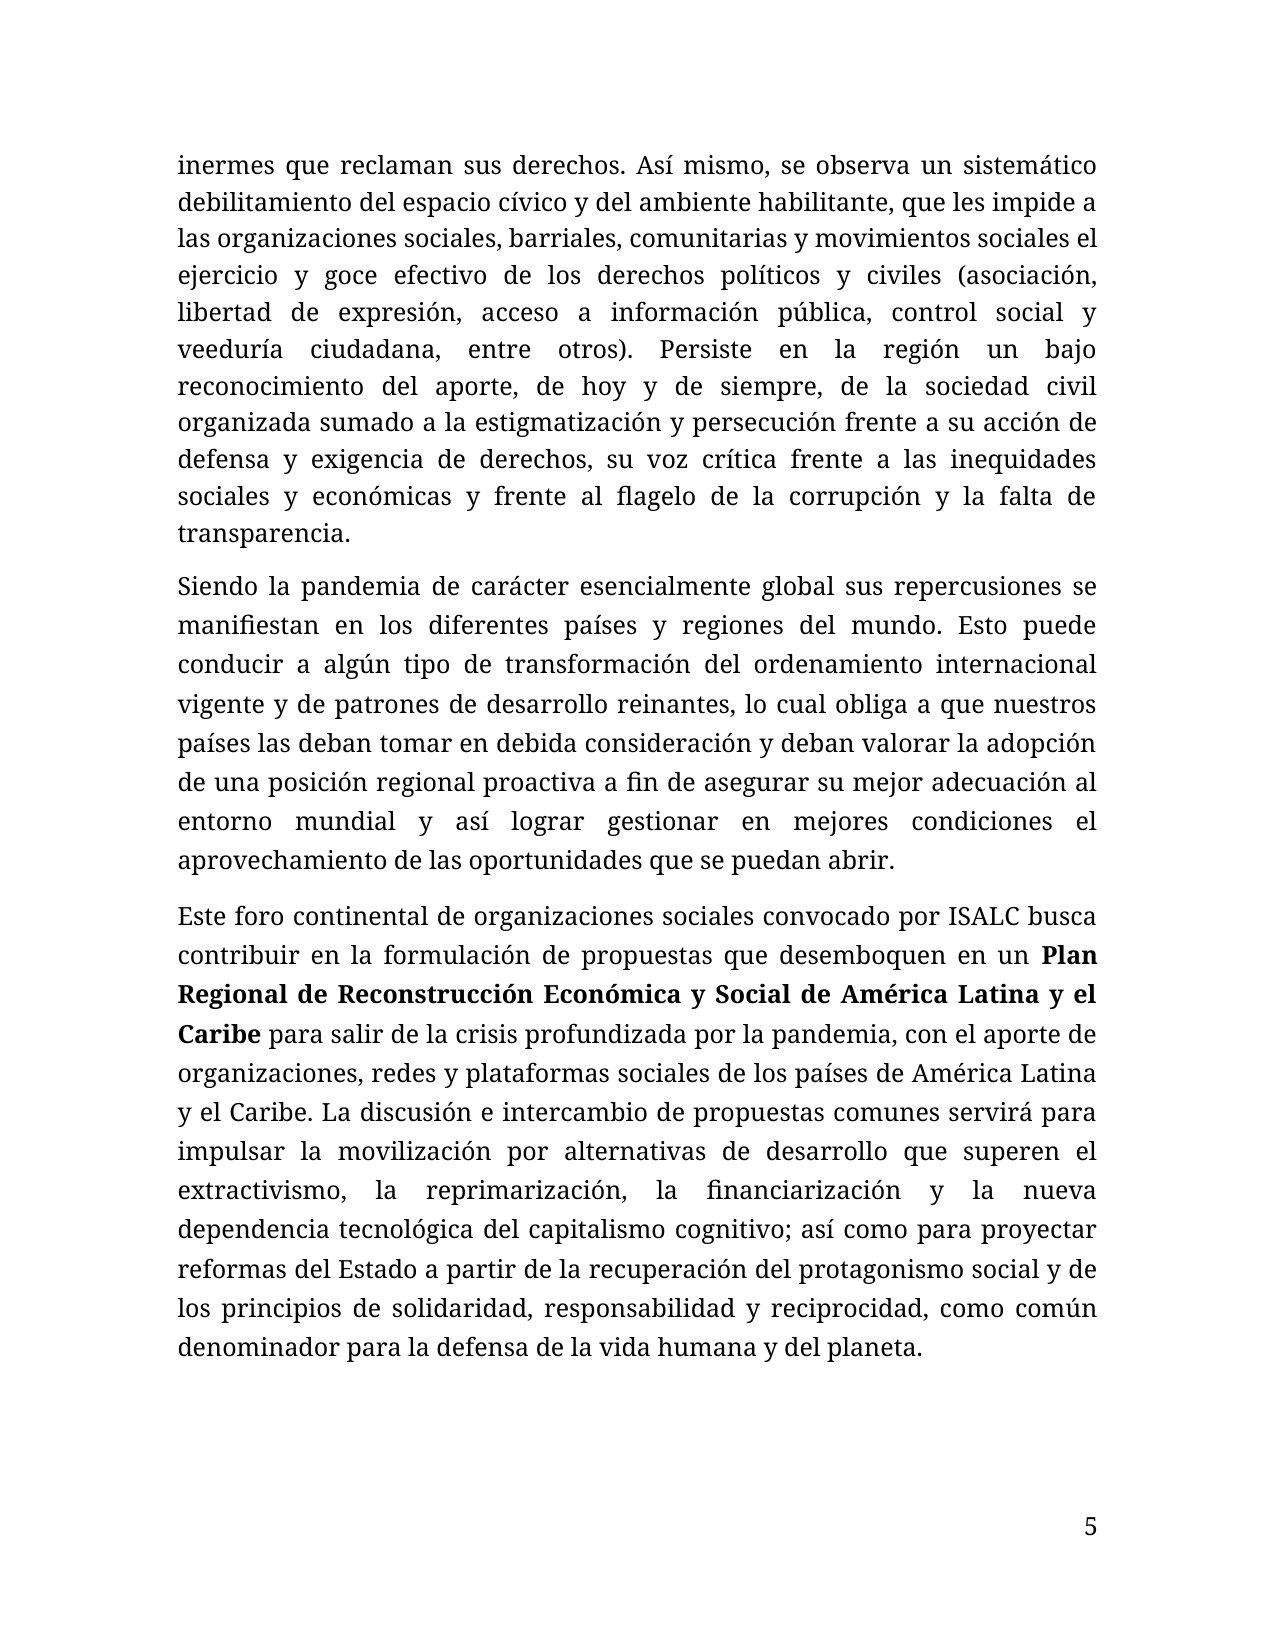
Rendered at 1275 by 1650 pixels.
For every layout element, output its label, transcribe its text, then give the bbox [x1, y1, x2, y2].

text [177, 148, 1098, 549]
text Este foro continental de organizaciones sociales convocado por ISALC busca contribuir en la formulación de propuestas que desemboquen en un Plan Regional de Reconstrucción Económica y Social de América Latina y el Caribe para salir de la crisis profundizada por la pandemia, con el aporte de organizaciones, redes y plataformas sociales de los países de América Latina y el Caribe. La discusión e intercambio de propuestas comunes servirá para impulsar la movilización por alternativas de desarrollo que superen el extractivismo, la reprimarización, la financiarización y la nueva dependencia tecnológica del capitalismo cognitivo; así como para proyectar reformas del Estado a partir de la recuperación del protagonismo social y de los principios de solidaridad, responsabilidad y reciprocidad, como común denominador para la defensa de la vida humana y del planeta. [177, 899, 1098, 1364]
text Siendo la pandemia de carácter esencialmente global sus repercusiones se manifiestan en los diferentes países y regiones del mundo. Esto puede conducir a algún tipo de transformación del ordenamiento internacional vigente y de patrones de desarrollo reinantes, lo cual obliga a que nuestros países las deban tomar en debida consideración y deban valorar la adopción de una posición regional proactiva a fin de asegurar su mejor adecuación al entorno mundial y así lograr gestionar en mejores condiciones el aprovechamiento de las oportunidades que se puedan abrir. [177, 569, 1098, 877]
